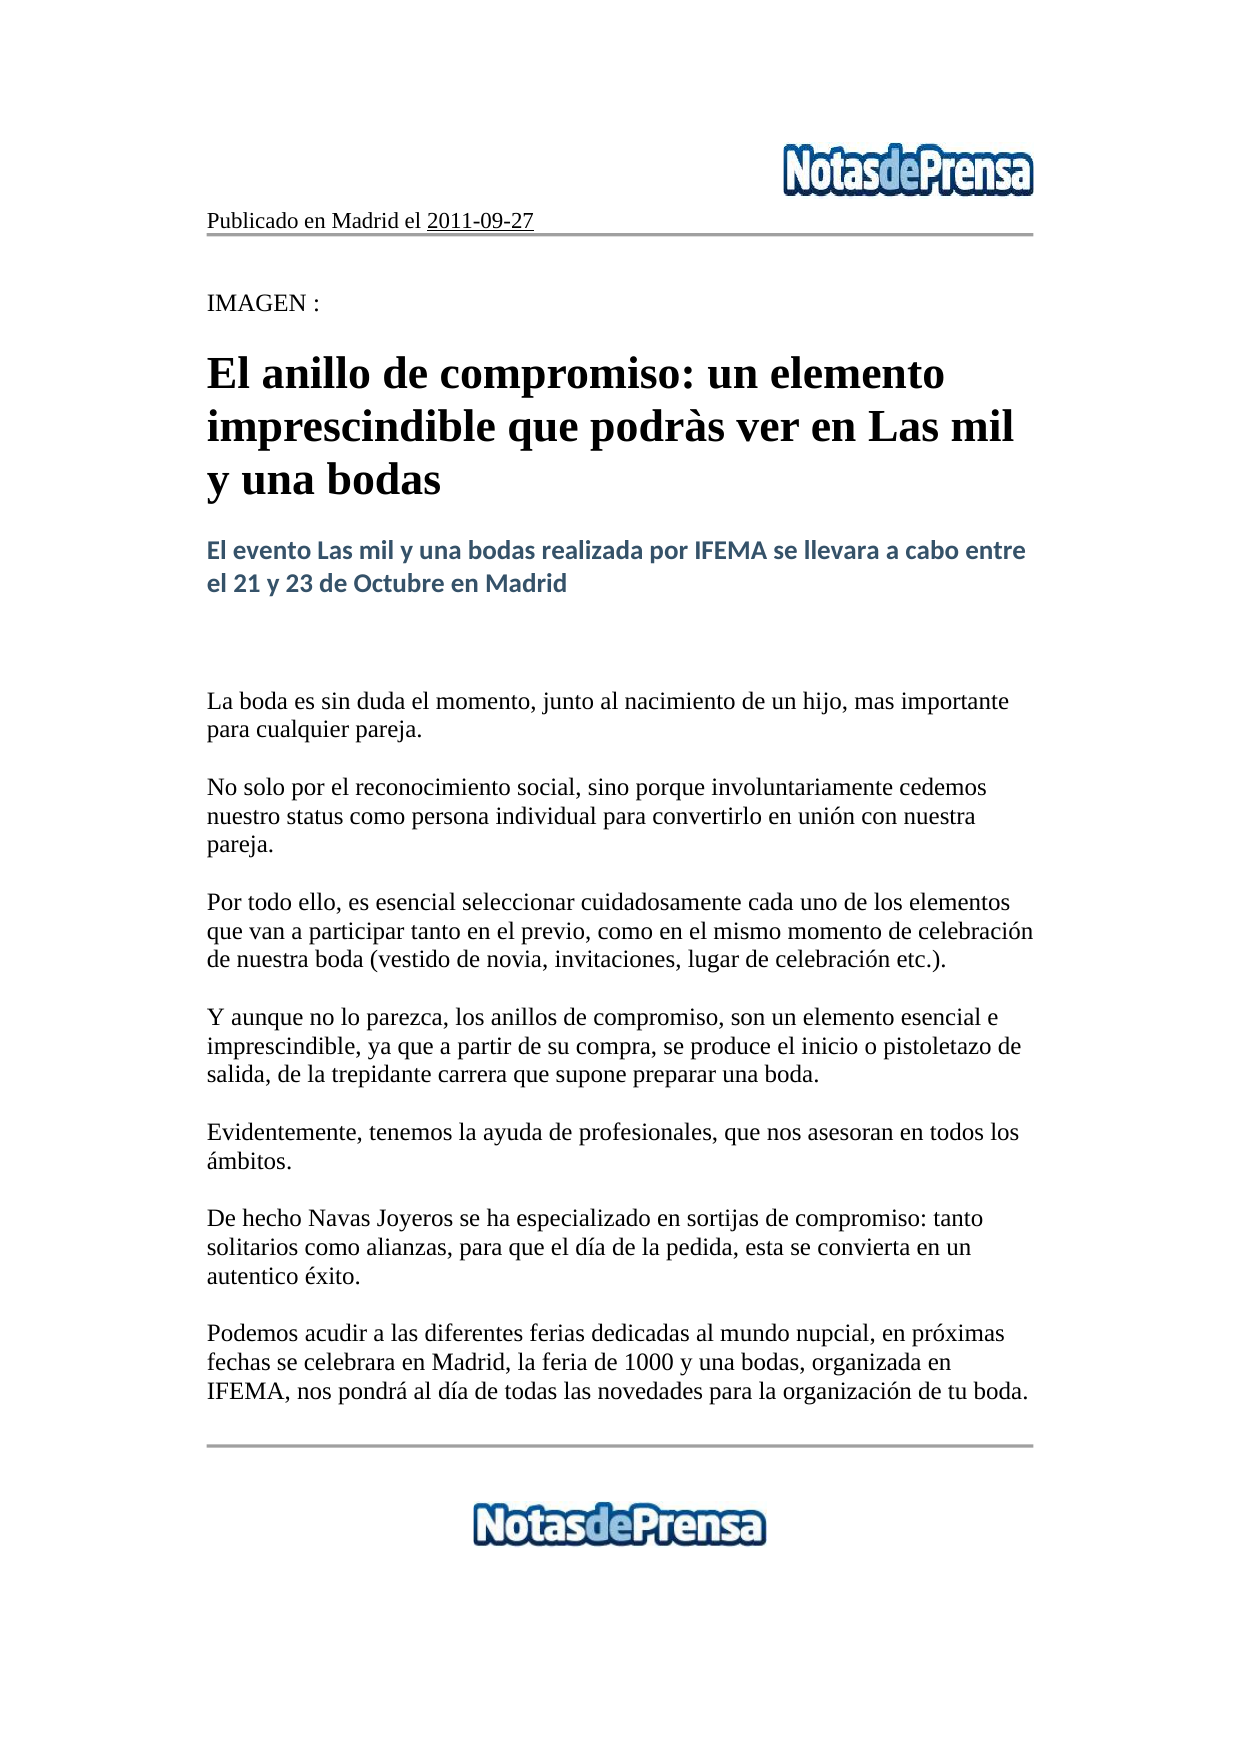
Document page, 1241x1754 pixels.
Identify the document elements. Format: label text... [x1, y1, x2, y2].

picture [473, 1501, 767, 1548]
subtitle El evento Las mil y una bodas realizada por IFEMA se llevara a cabo entre el 21 y 23 de Octubre en Madrid [207, 533, 1033, 599]
picture [783, 142, 1034, 199]
subtitle El anillo de compromiso: un elemento imprescindible que podràs ver en Las mil y una bodas [207, 346, 1033, 504]
text IMAGEN : [207, 288, 1033, 317]
